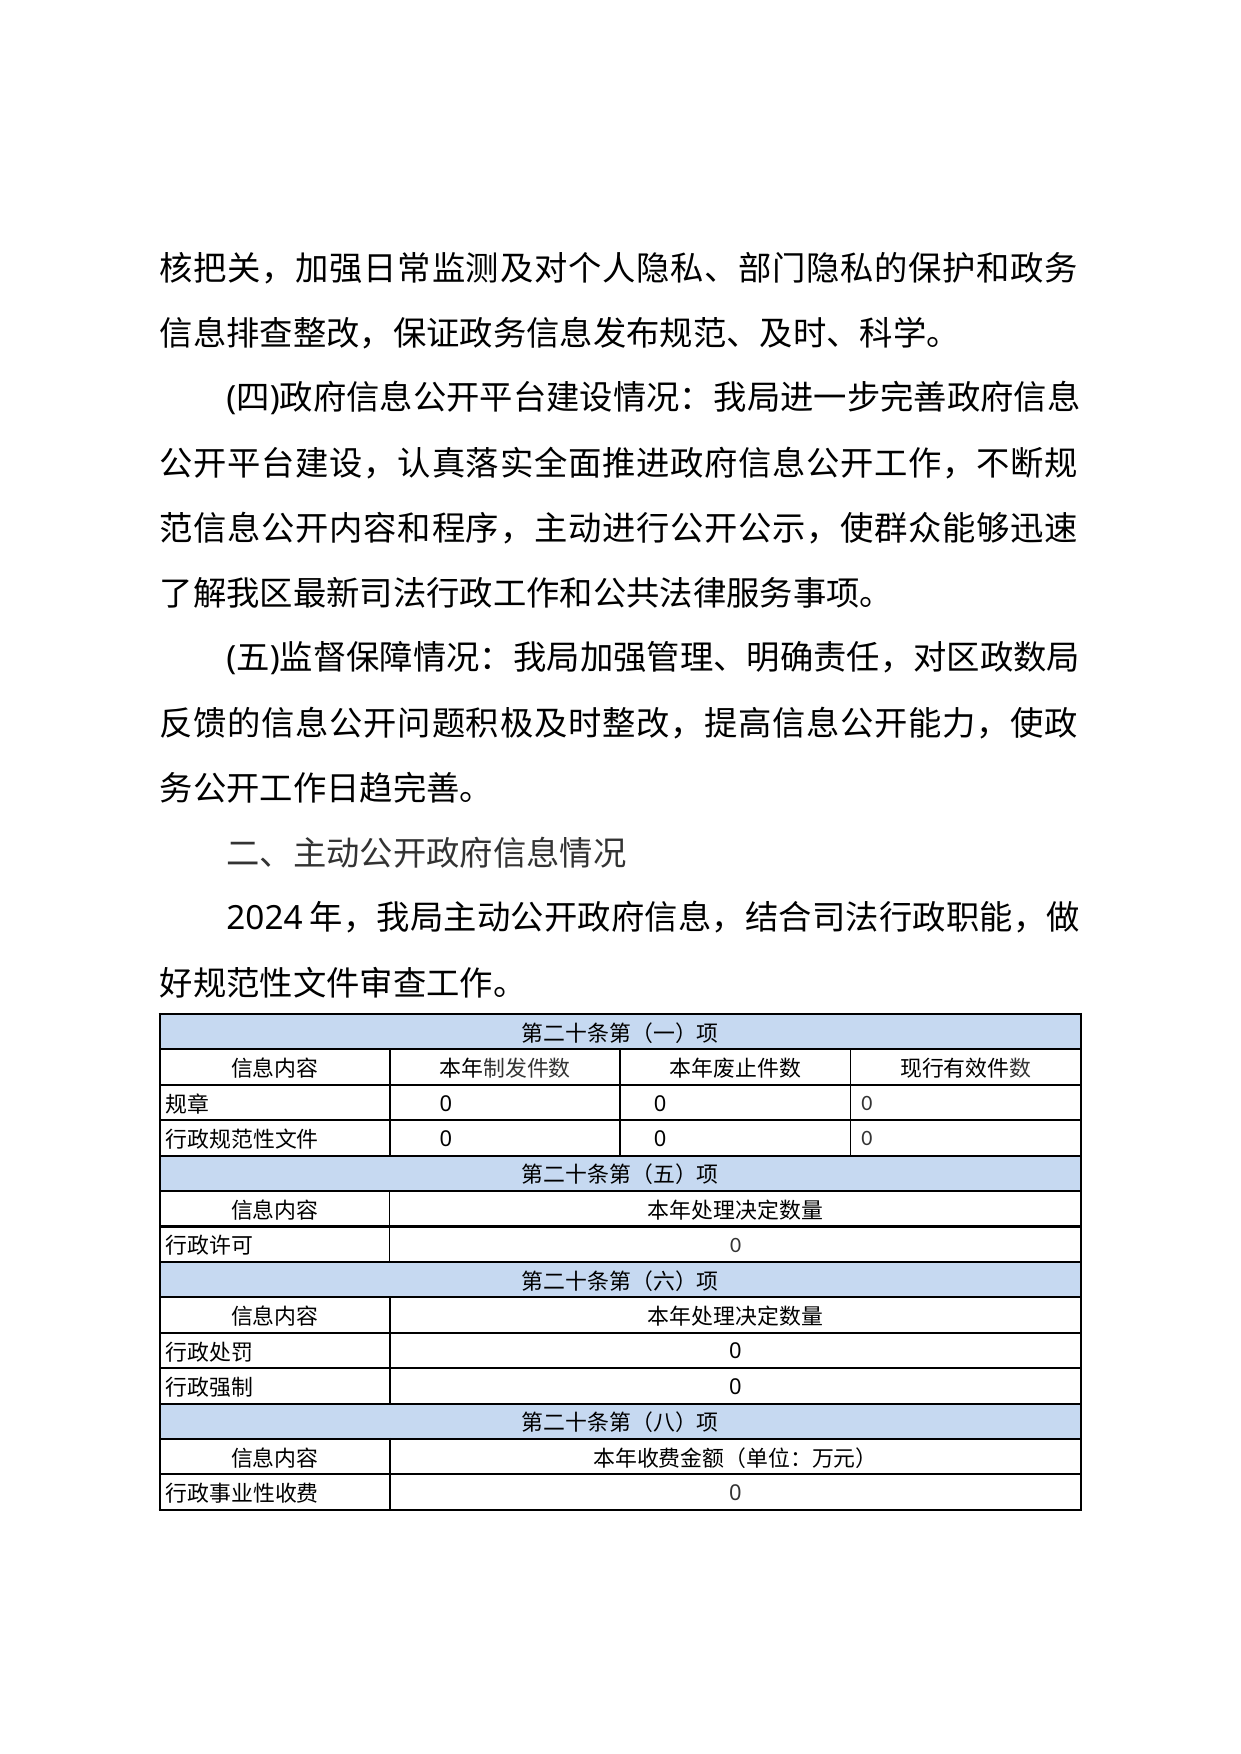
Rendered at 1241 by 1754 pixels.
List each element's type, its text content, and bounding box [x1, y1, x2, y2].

table_cell 0 [851, 1086, 1080, 1119]
table_cell 第二十条第（五）项 [161, 1157, 1080, 1190]
table_cell 行政处罚 [161, 1334, 389, 1367]
table_cell 本年处理决定数量 [391, 1298, 1080, 1332]
text (五)监督保障情况：我局加强管理、明确责任，对区政数局反馈的信息公开问题积极及时整改，提高信息公开能力，使政务公开工作日趋完善。 [159, 623, 1081, 818]
table_cell 0 [391, 1475, 1080, 1509]
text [159, 233, 1081, 363]
table_cell 本年收费金额（单位：万元） [391, 1440, 1080, 1473]
table_cell 0 [391, 1121, 619, 1154]
table_cell 信息内容 [161, 1192, 389, 1225]
text 二、主动公开政府信息情况 [159, 818, 1081, 883]
table_cell 信息内容 [161, 1298, 389, 1332]
table_cell 本年制发件数 [391, 1050, 619, 1084]
table_cell 本年废止件数 [621, 1050, 850, 1084]
text (四)政府信息公开平台建设情况：我局进一步完善政府信息公开平台建设，认真落实全面推进政府信息公开工作，不断规范信息公开内容和程序，主动进行公开公示，使群众能够迅速了解我区最新司法行政工作和公共法律服务事项。 [159, 363, 1081, 623]
table_cell 行政规范性文件 [161, 1121, 389, 1154]
table_cell 0 [391, 1369, 1080, 1402]
table_cell 规章 [161, 1086, 389, 1119]
table_cell 现行有效件数 [851, 1050, 1080, 1084]
table_cell 信息内容 [161, 1440, 389, 1473]
table_cell 行政强制 [161, 1369, 389, 1402]
table_cell 0 [621, 1121, 850, 1154]
table_cell 0 [391, 1334, 1080, 1367]
table_cell 第二十条第（六）项 [161, 1263, 1080, 1296]
table_header 第二十条第（一）项 [161, 1015, 1080, 1048]
table_cell 0 [621, 1086, 850, 1119]
table_cell 信息内容 [161, 1050, 389, 1084]
table_cell 0 [851, 1121, 1080, 1154]
table_cell 0 [391, 1086, 619, 1119]
table_cell 第二十条第（八）项 [161, 1405, 1080, 1438]
table_cell 行政事业性收费 [161, 1475, 389, 1509]
text 2024年，我局主动公开政府信息，结合司法行政职能，做好规范性文件审查工作。 [159, 883, 1081, 1013]
table_cell 0 [390, 1228, 1080, 1261]
table_cell 行政许可 [161, 1228, 389, 1261]
table_cell 本年处理决定数量 [390, 1192, 1080, 1225]
